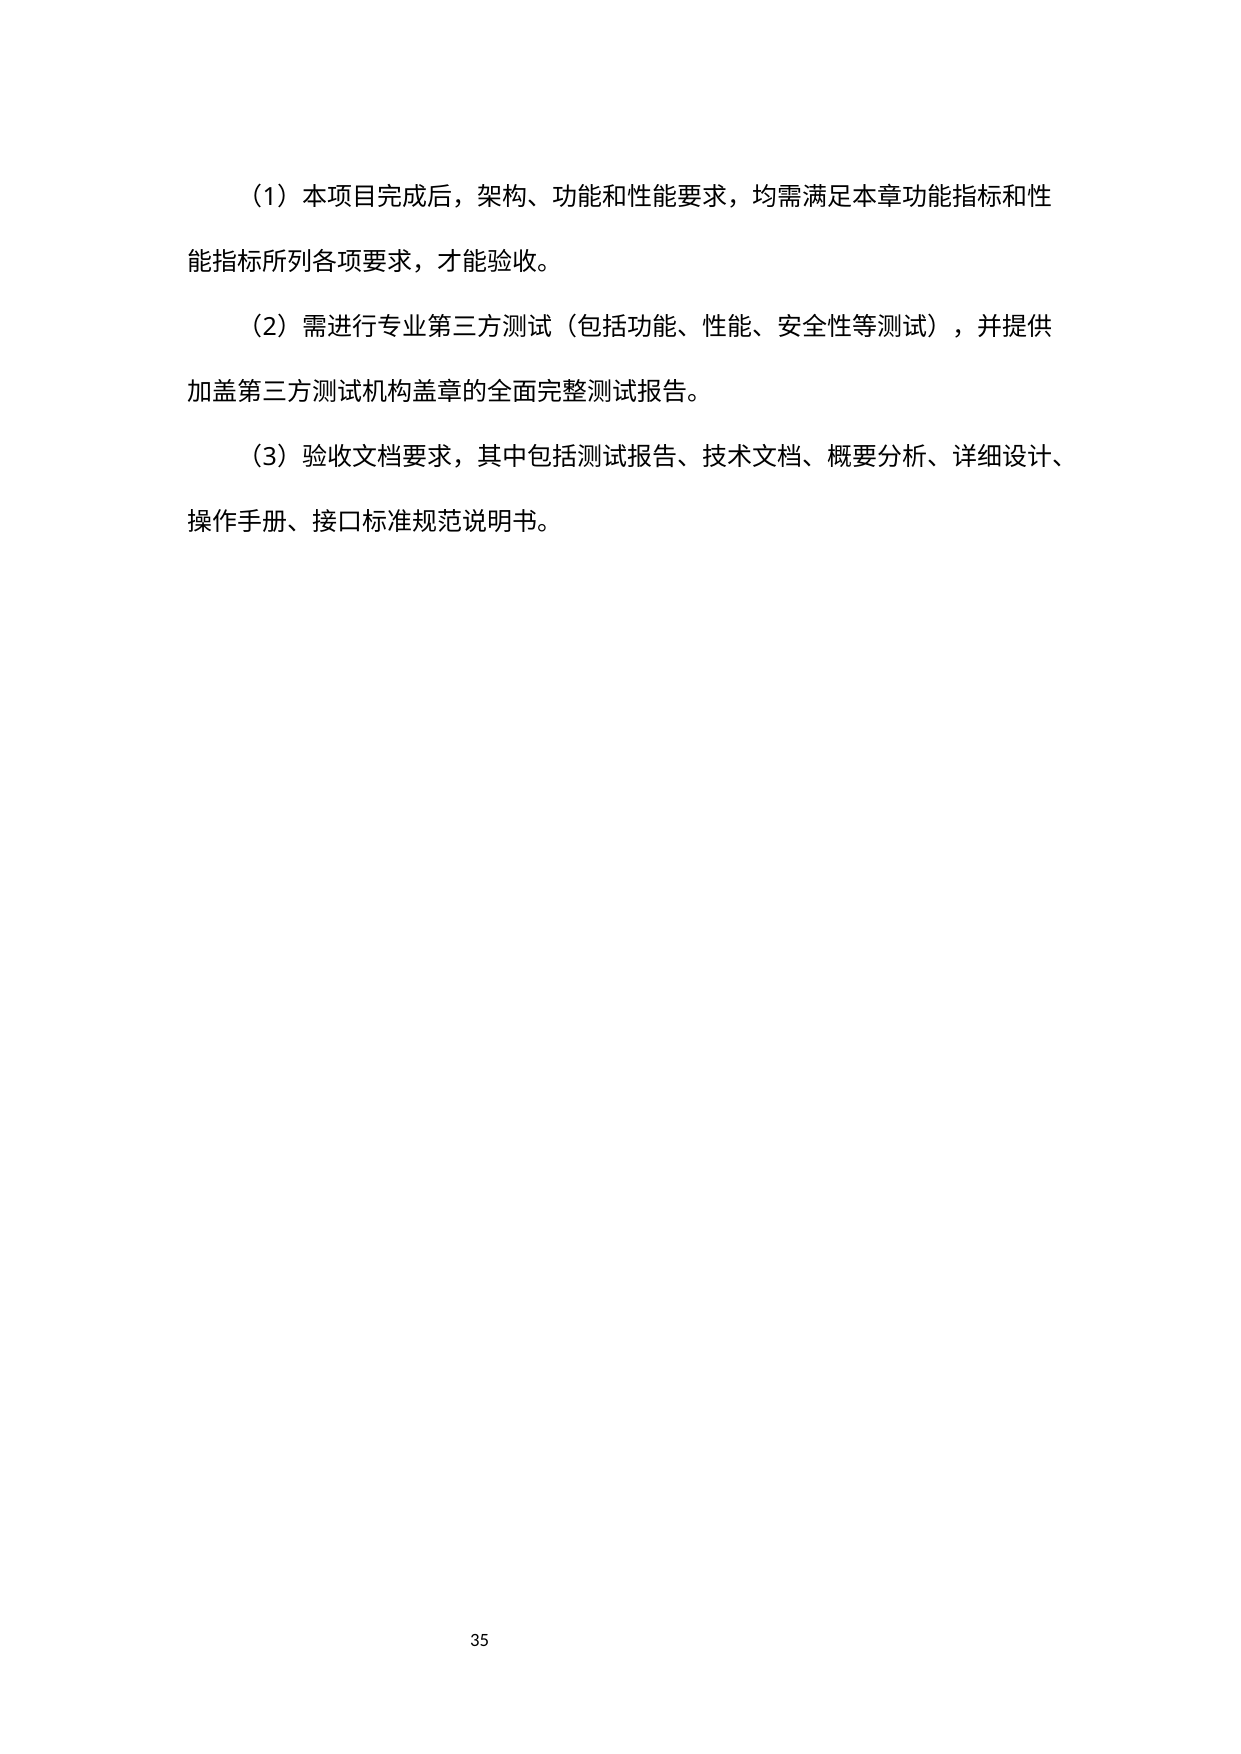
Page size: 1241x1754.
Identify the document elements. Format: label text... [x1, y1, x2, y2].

text （3）验收文档要求，其中包括测试报告、技术文档、概要分析、详细设计、操作手册、接口标准规范说明书。 [187, 422, 1053, 552]
text （2）需进行专业第三方测试（包括功能、性能、安全性等测试），并提供加盖第三方测试机构盖章的全面完整测试报告。 [187, 292, 1053, 422]
text （1）本项目完成后，架构、功能和性能要求，均需满足本章功能指标和性能指标所列各项要求，才能验收。 [187, 162, 1053, 292]
